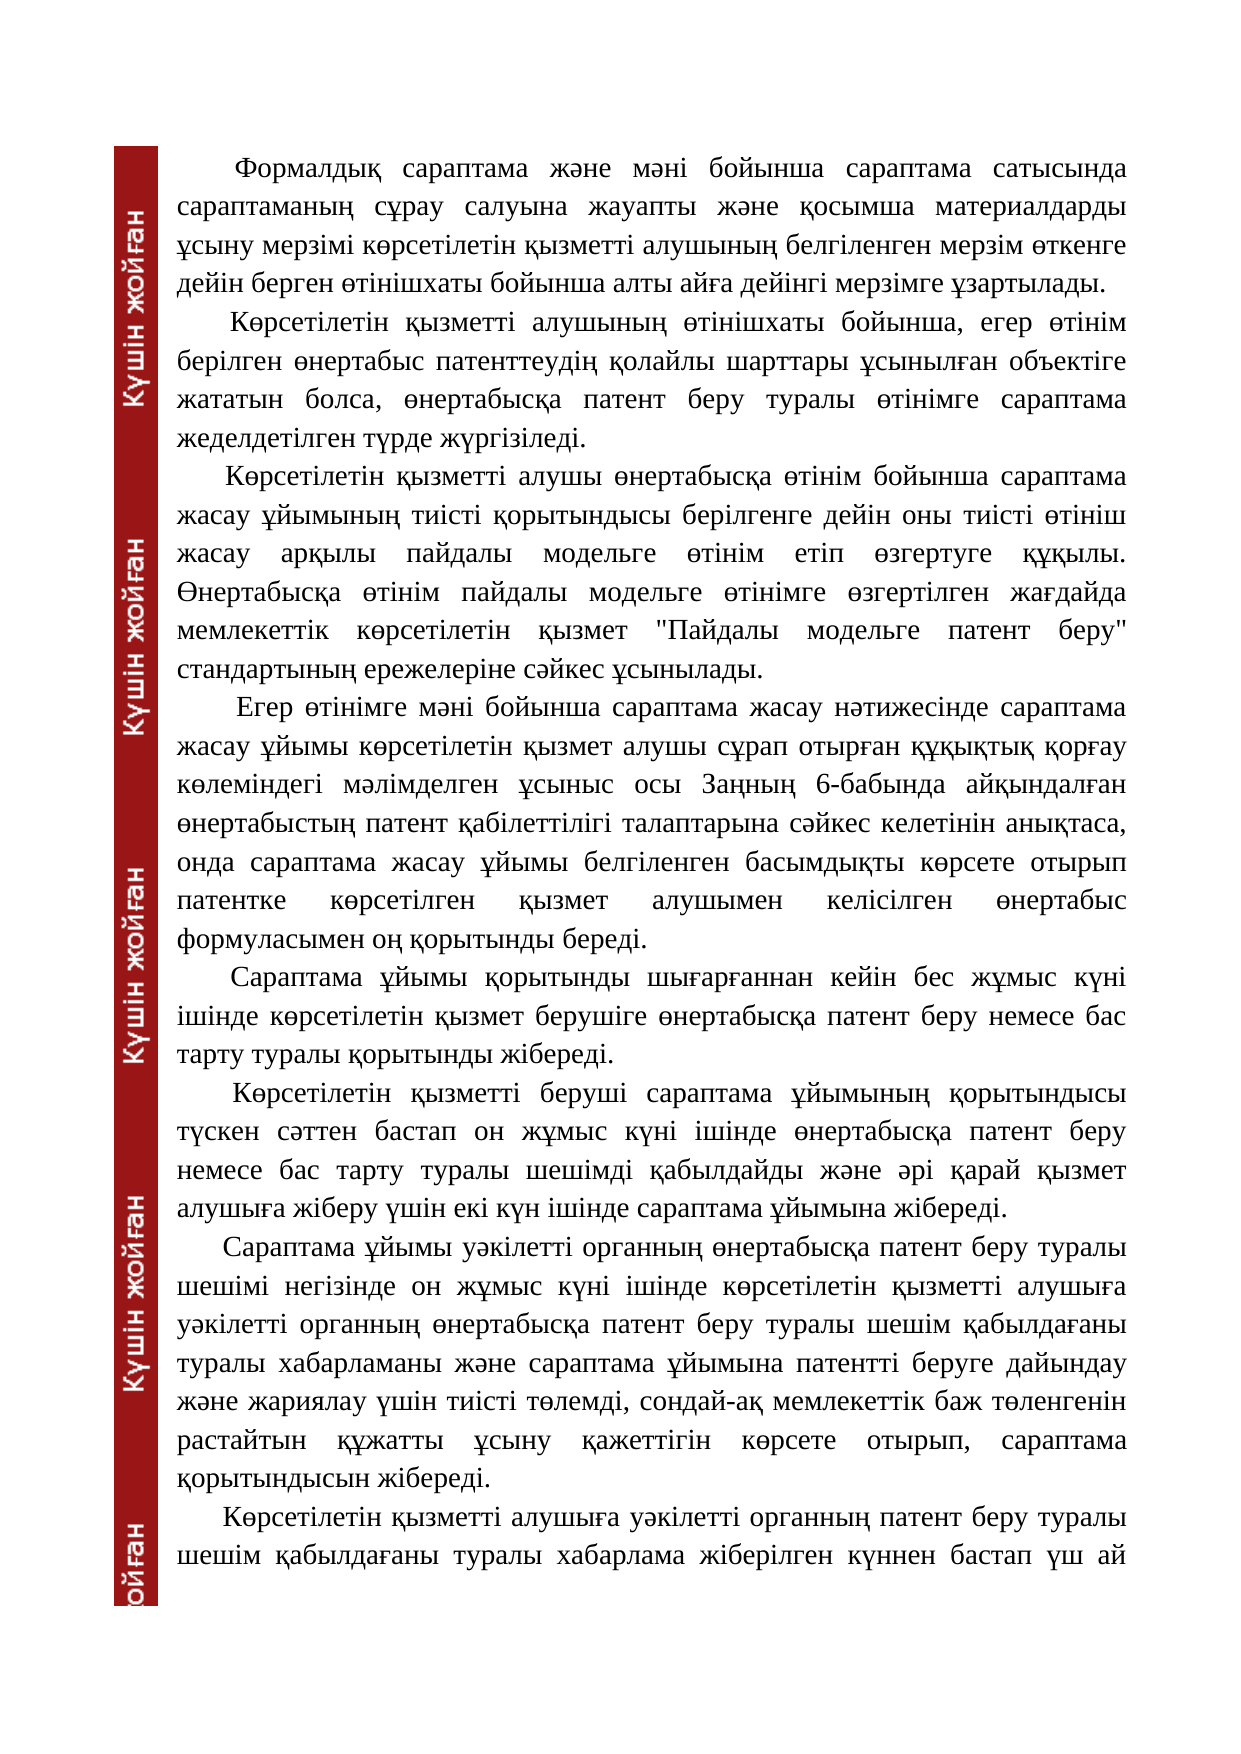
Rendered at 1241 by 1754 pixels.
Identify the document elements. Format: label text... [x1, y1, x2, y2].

picture [114, 146, 158, 150]
picture [114, 1070, 158, 1075]
text Көрсетілетін қызметті алушының өтінішхаты бойынша, егер өтінім берілген өнертабыс патенттеудің қолайлы шарттары ұсынылған объектіге жататын болса, өнертабысқа патент беру туралы өтінімге сараптама жеделдетілген түрде жүргізіледі. [112, 304, 1128, 453]
picture [114, 684, 158, 689]
text Сараптама ұйымы уәкілетті органның өнертабысқа патент беру туралы шешімі негізінде он жұмыс күні ішінде көрсетілетін қызметті алушыға уәкілетті органның өнертабысқа патент беру туралы шешім қабылдағаны туралы хабарламаны және сараптама ұйымына патентті беруге дайындау және жариялау үшін тиісті төлемді, сондай-ақ мемлекеттік баж төленгенін растайтын құжатты ұсыну қажеттігін көрсете отырып, сараптама қорытындысын жібереді. [112, 1229, 1128, 1494]
text Егер өтiнiмге мәнi бойынша сараптама жасау нәтижесiнде сараптама жасау ұйымы көрсетілетін қызмет алушы сұрап отырған құқықтық қорғау көлемiндегi мәлiмделген ұсыныс осы Заңның 6-бабында айқындалған өнертабыстың патент қабiлеттiлiгi талаптарына сәйкес келетiнiн анықтаса, онда сараптама жасау ұйымы белгiленген басымдықты көрсете отырып патентке көрсетілген қызмет алушымен келiсiлген өнертабыс формуласымен оң қорытынды береді. [112, 689, 1128, 954]
text Сараптама ұйымы қорытынды шығарғаннан кейін бес жұмыс күні ішінде көрсетілетін қызмет берушіге өнертабысқа патент беру немесе бас тарту туралы қорытынды жібереді. [112, 959, 1128, 1070]
picture [114, 299, 158, 304]
picture [114, 1571, 158, 1606]
text Формалдық сараптама және мәні бойынша сараптама сатысында сараптаманың сұрау салуына жауапты және қосымша материалдарды ұсыну мерзімі көрсетілетін қызметті алушының белгіленген мерзім өткенге дейін берген өтінішхаты бойынша алты айға дейінгі мерзімге ұзартылады. [112, 150, 1128, 299]
picture [114, 1224, 158, 1229]
picture [114, 954, 158, 959]
picture [114, 1494, 158, 1499]
text Көрсетілетін қызметті алушы өнертабысқа өтiнiм бойынша сараптама жасау ұйымының тиiстi қорытындысы берiлгенге дейiн оны тиiстi өтiнiш жасау арқылы пайдалы модельге өтiнiм етiп өзгертуге құқылы. Өнертабысқа өтінім пайдалы модельге өтінімге өзгертілген жағдайда мемлекеттік көрсетілетін қызмет "Пайдалы модельге патент беру" стандартының ережелеріне сәйкес ұсынылады. [112, 458, 1128, 684]
text Көрсетілетін қызметті беруші сараптама ұйымының қорытындысы түскен сәттен бастап он жұмыс күні ішінде өнертабысқа патент беру немесе бас тарту туралы шешімді қабылдайды және әрі қарай қызмет алушыға жіберу үшін екі күн ішінде сараптама ұйымына жібереді. [112, 1075, 1128, 1224]
picture [114, 453, 158, 458]
